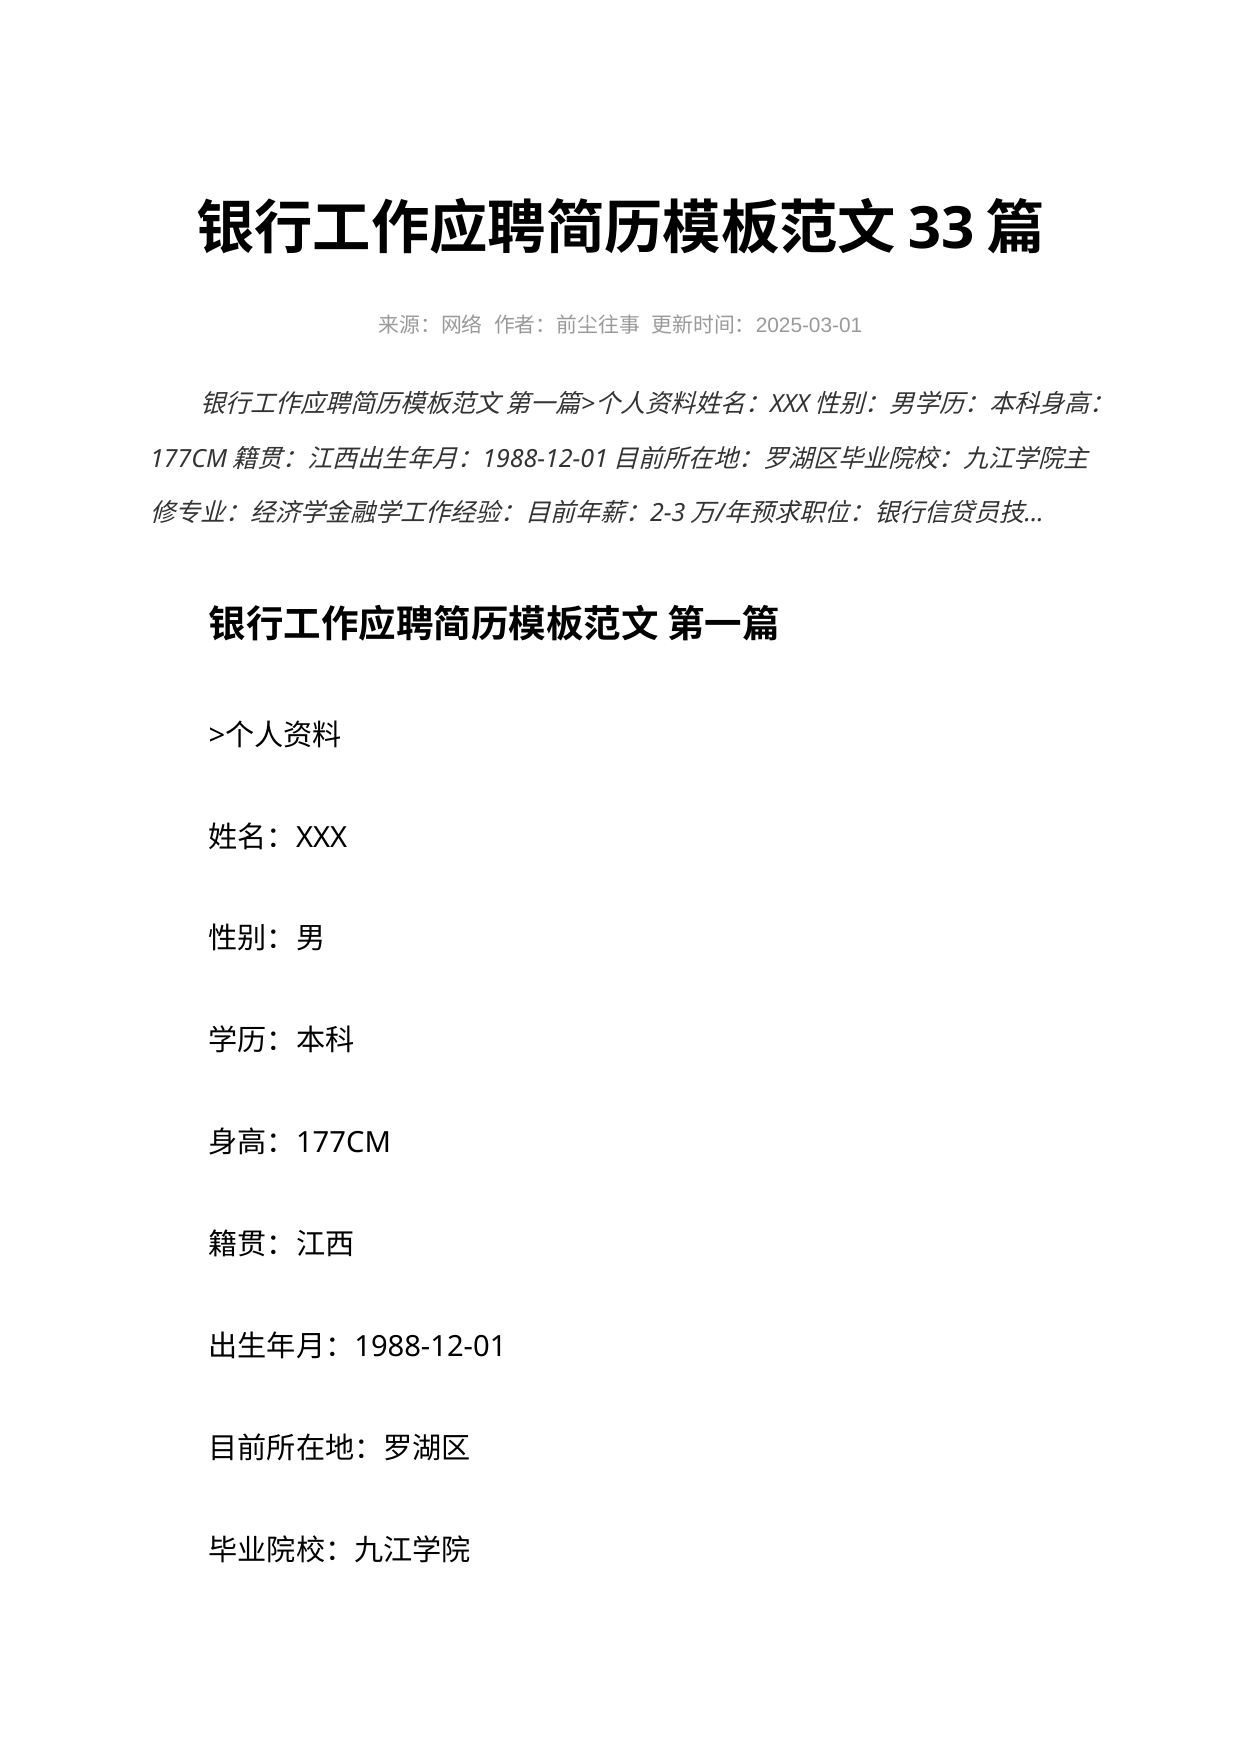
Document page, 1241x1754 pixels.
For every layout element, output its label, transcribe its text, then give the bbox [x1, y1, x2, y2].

text 籍贯：江西 [150, 1221, 1090, 1263]
text 银行工作应聘简历模板范文 第一篇>个人资料姓名：XXX性别：男学历：本科身高：177CM籍贯：江西出生年月：1988-12-01目前所在地：罗湖区毕业院校：九江学院主修专业：经济学金融学工作经验：目前年薪：2-3万/年预求职位：银行信贷员技... [150, 384, 1090, 529]
text 毕业院校：九江学院 [150, 1526, 1090, 1568]
text 姓名：XXX [150, 813, 1090, 856]
text 出生年月：1988-12-01 [150, 1322, 1090, 1365]
text 身高：177CM [150, 1119, 1090, 1161]
text 目前所在地：罗湖区 [150, 1424, 1090, 1467]
text 来源：网络 作者：前尘往事 更新时间：2025-03-01 [150, 313, 1090, 337]
text 银行工作应聘简历模板范文 第一篇 [150, 594, 1090, 648]
text 性别：男 [150, 915, 1090, 957]
text 学历：本科 [150, 1017, 1090, 1059]
subtitle 银行工作应聘简历模板范文33篇 [150, 181, 1090, 266]
text >个人资料 [150, 711, 1090, 753]
